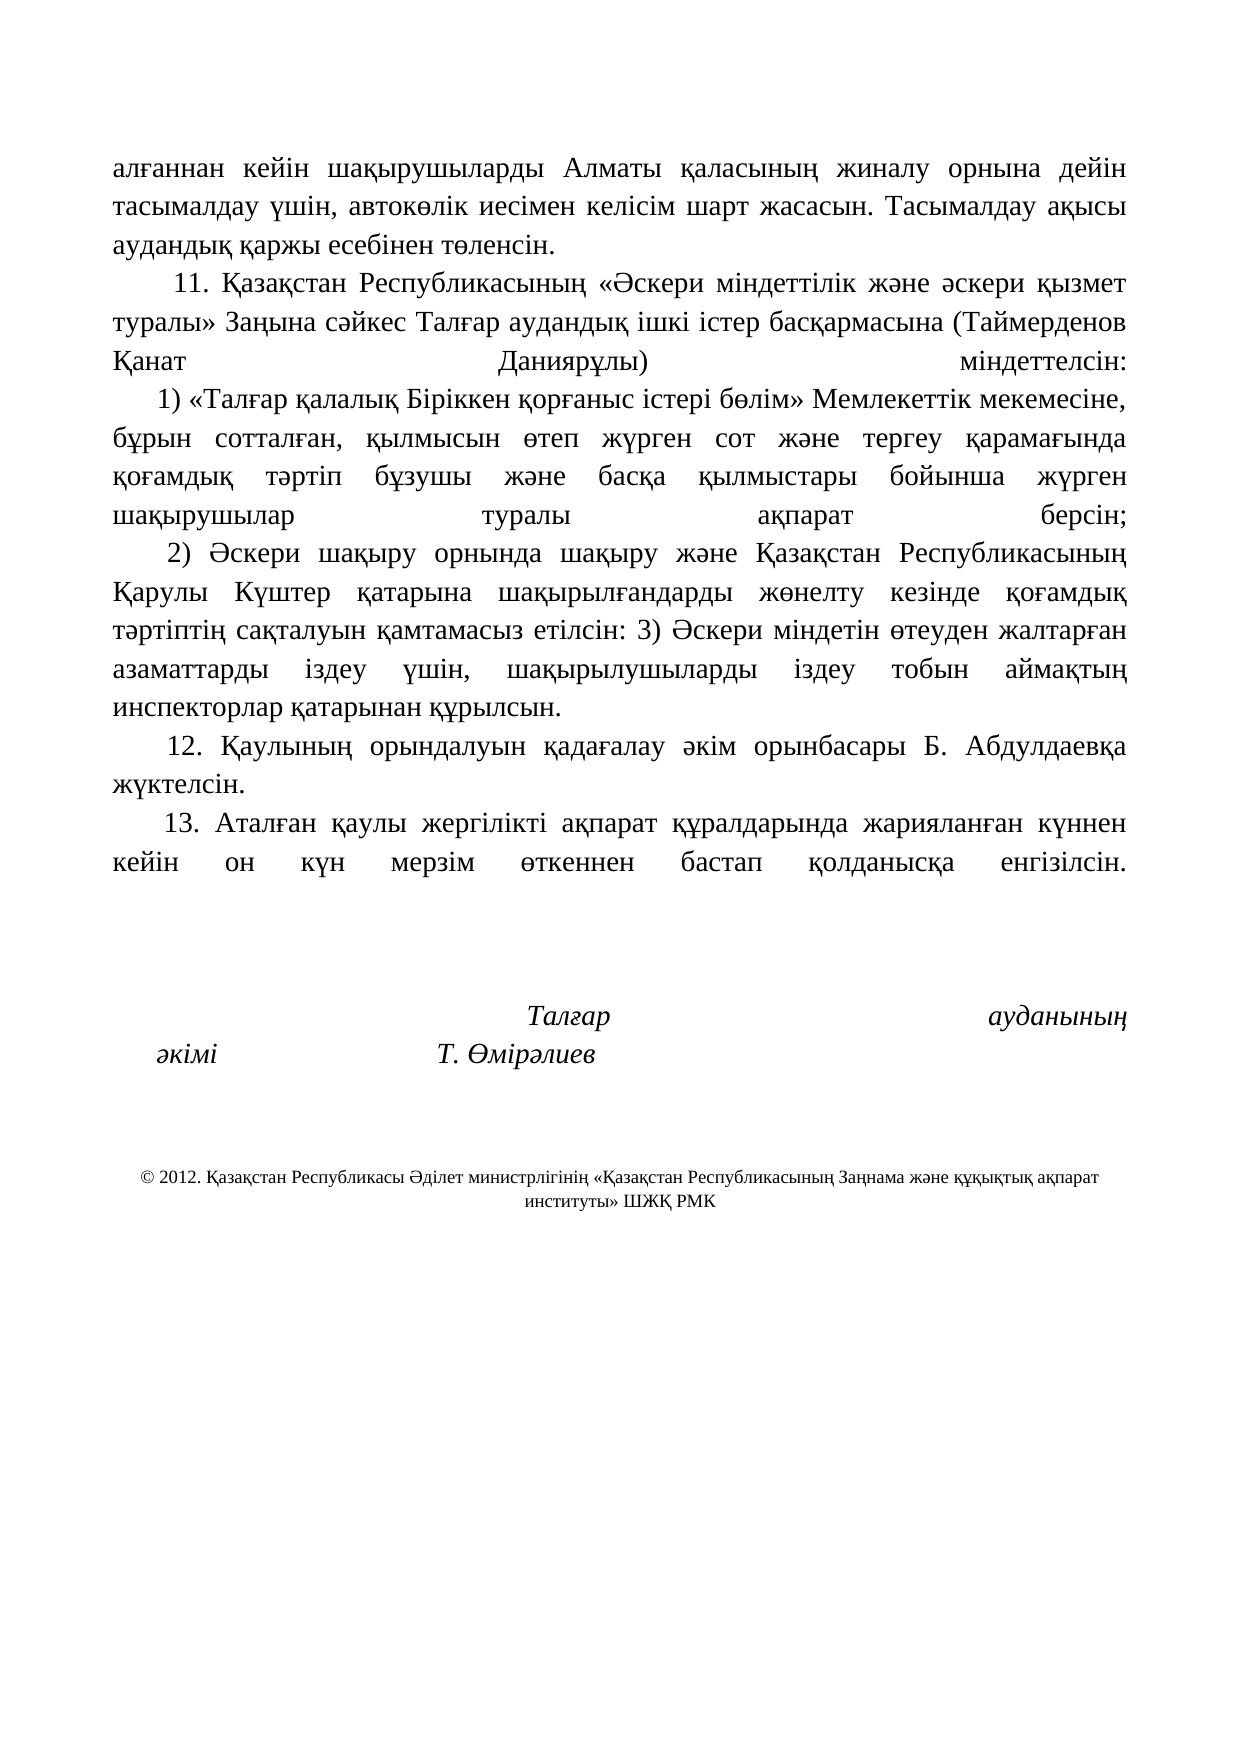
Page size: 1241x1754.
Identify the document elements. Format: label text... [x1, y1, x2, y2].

text 13. Аталған қаулы жергілікті ақпарат құралдарында жарияланған күннен кейін он күн мерзім өткеннен бастап қолданысқа енгізілсін. [112, 805, 1128, 993]
text 11. Қазақстан Республикасының «Әскери міндеттілік және әскери қызмет туралы» Заңына сәйкес Талғар аудандық ішкі істер басқармасына (Таймерденов Қанат Даниярұлы) міндеттелсін: 1) «Талғар қалалық Біріккен қорғаныс істері бөлім» Мемлекеттік мекемесіне, бұрын сотталған, қылмысын өтеп жүрген сот және тергеу қарамағында қоғамдық тәртіп бұзушы және басқа қылмыстары бойынша жүрген шақырушылар туралы ақпарат берсін; 2) Әскери шақыру орнында шақыру және Қазақстан Республикасының Қарулы Күштер қатарына шақырылғандарды жөнелту кезінде қоғамдық тәртіптің сақталуын қамтамасыз етілсін: 3) Әскери міндетін өтеуден жалтарған азаматтарды іздеу үшін, шақырылушыларды іздеу тобын аймақтың инспекторлар қатарынан құрылсын. [112, 266, 1128, 723]
text © 2012. Қазақстан Республикасы Әділет министрлігінің «Қазақстан Республикасының Заңнама және құқықтық ақпарат институты» ШЖҚ РМК [112, 1166, 1128, 1212]
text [112, 150, 1128, 261]
text Талғар ауданының әкімі Т. Өмірәлиев [112, 998, 1128, 1070]
text 12. Қаулының орындалуын қадағалау әкім орынбасары Б. Абдулдаевқа жүктелсін. [112, 728, 1128, 800]
